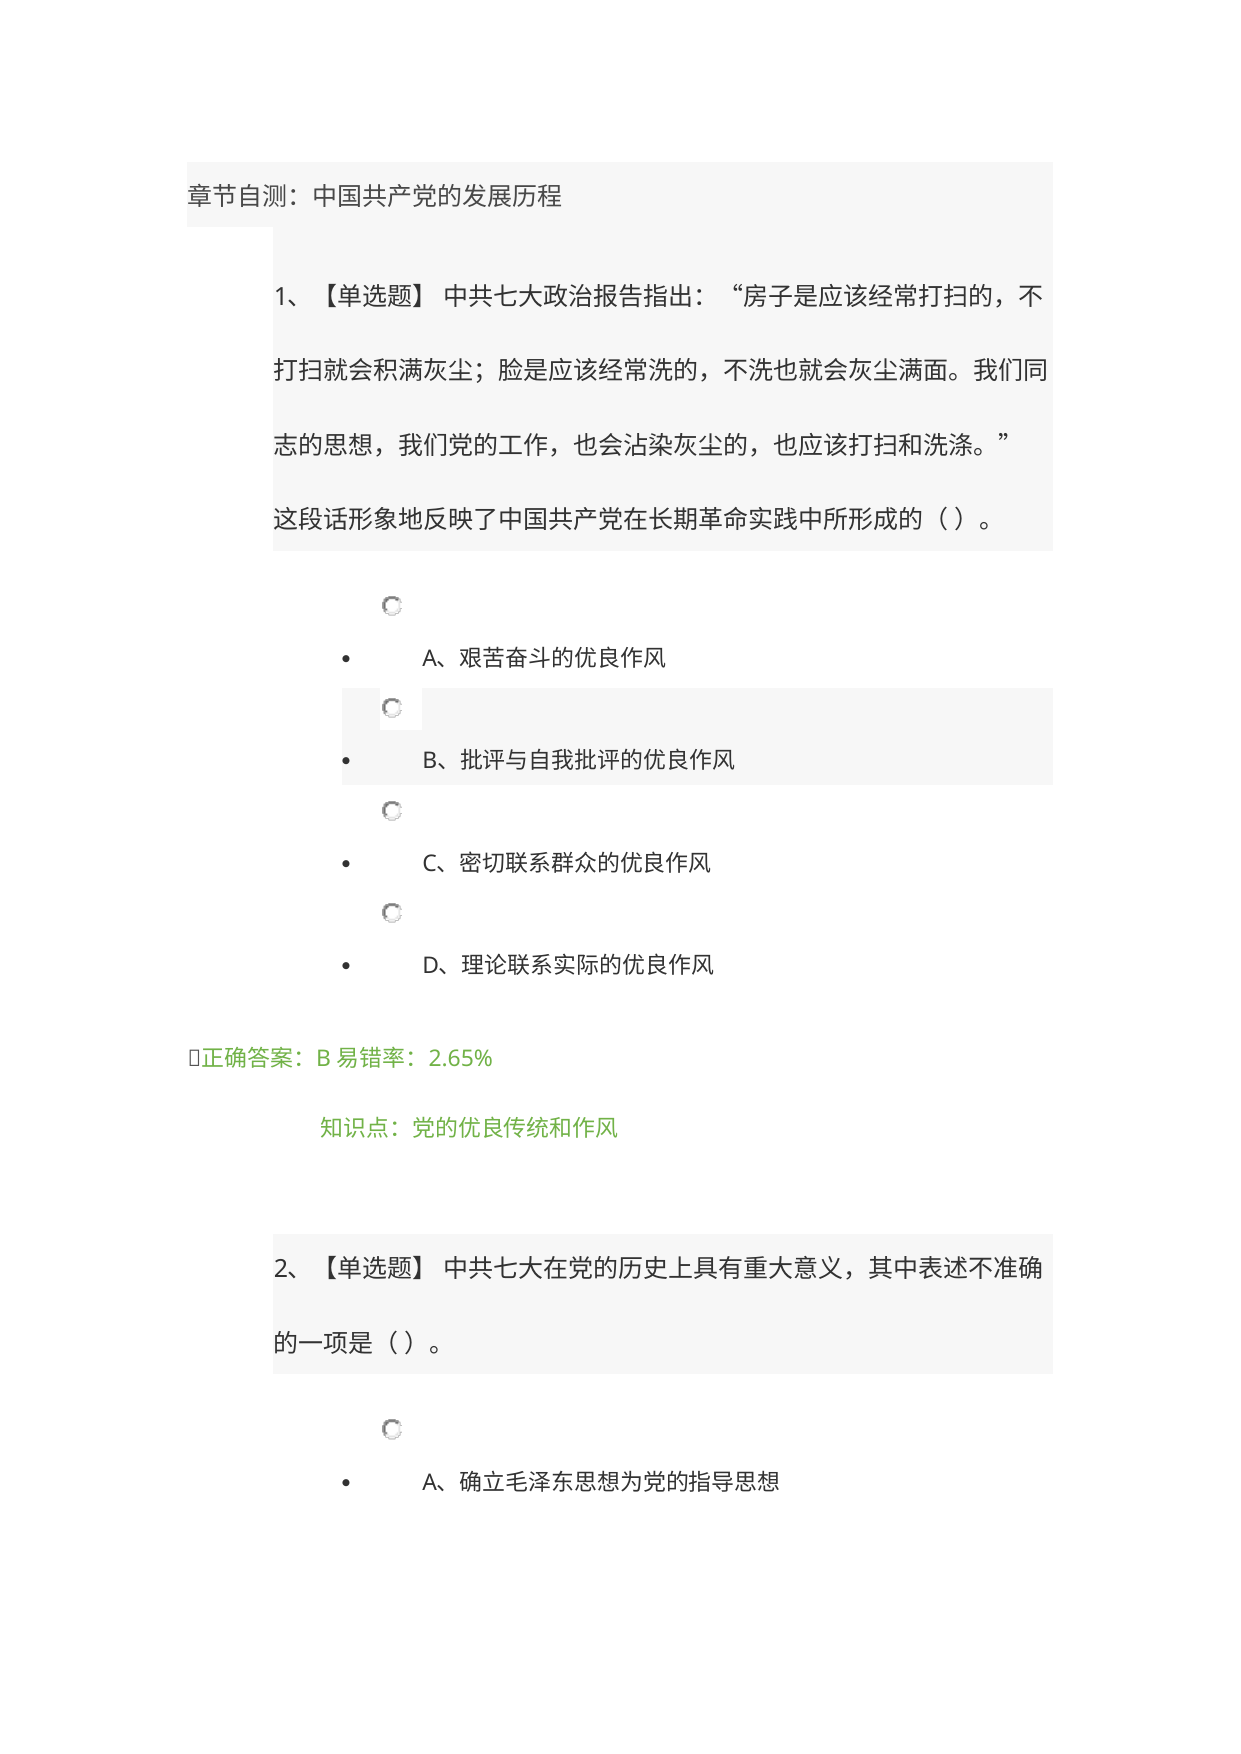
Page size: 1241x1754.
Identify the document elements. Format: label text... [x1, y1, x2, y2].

text 正确答案：B 易错率：2.65% [187, 1024, 1053, 1089]
list B、批评与自我批评的优良作风 [342, 688, 1053, 785]
list C、密切联系群众的优良作风 [342, 790, 1053, 888]
text 章节自测：中国共产党的发展历程 [187, 162, 1053, 227]
text 1、【单选题】 中共七大政治报告指出：“房子是应该经常打扫的，不打扫就会积满灰尘；脸是应该经常洗的，不洗也就会灰尘满面。我们同志的思想，我们党的工作，也会沾染灰尘的，也应该打扫和洗涤。” 这段话形象地反映了中国共产党在长期革命实践中所形成的（ ）。 [273, 262, 1053, 551]
list D、理论联系实际的优良作风 [342, 893, 1053, 990]
list A、艰苦奋斗的优良作风 [342, 585, 1053, 683]
list A、确立毛泽东思想为党的指导思想 [342, 1409, 1053, 1506]
text 2、【单选题】 中共七大在党的历史上具有重大意义，其中表述不准确的一项是（ ）。 [273, 1234, 1053, 1374]
text 知识点：党的优良传统和作风 [320, 1094, 936, 1159]
